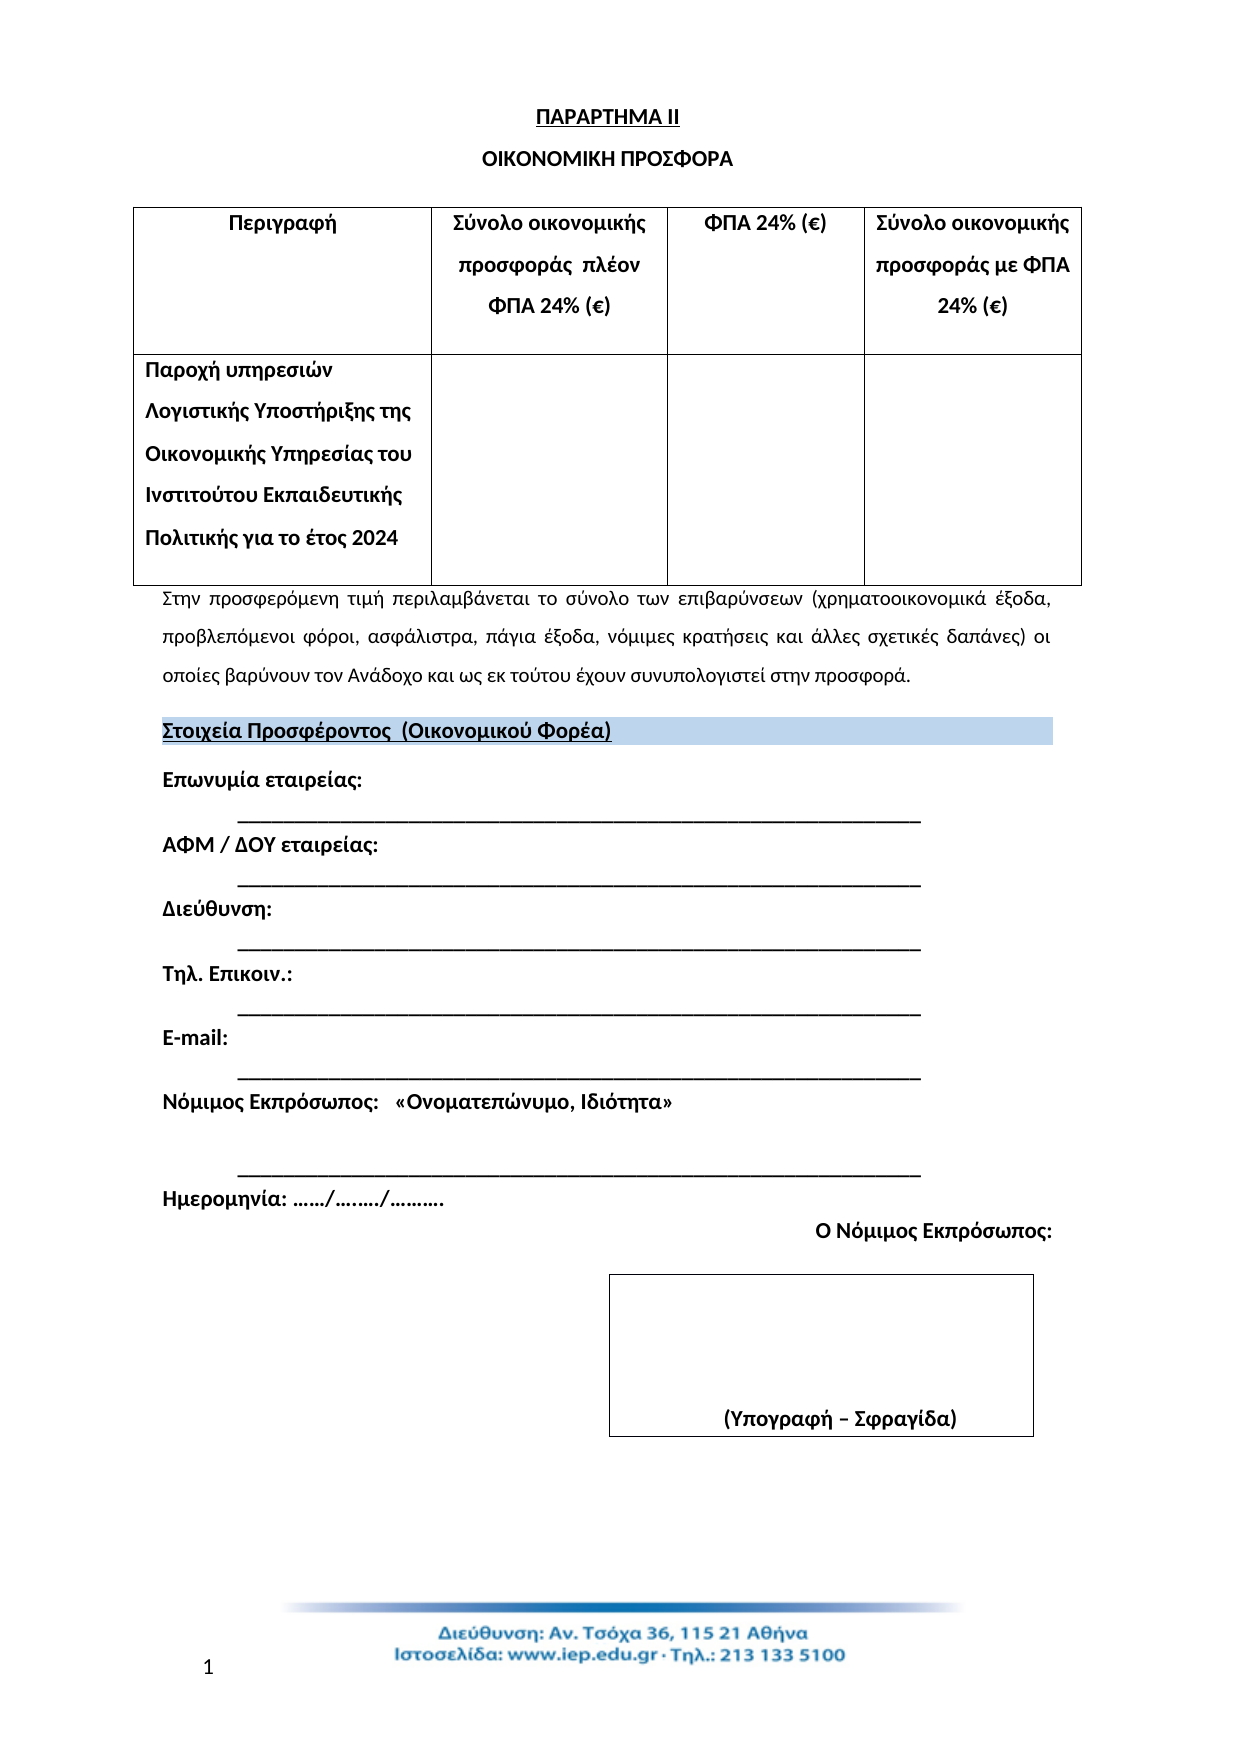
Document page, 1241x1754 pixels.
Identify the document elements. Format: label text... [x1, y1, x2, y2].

table_header Σύνολο οικονομικής προσφοράς με ΦΠΑ 24% (€) [865, 208, 1081, 354]
table_cell [432, 355, 667, 584]
text Τηλ. Επικοιν.: ____________________________________________________________ [162, 959, 1053, 1019]
text Στοιχεία Προσφέροντος (Οικονομικού Φορέα) [162, 717, 1053, 745]
table_cell [668, 355, 864, 584]
text ____________________________________________________________ [162, 1119, 1053, 1180]
text Ο Νόμιμος Εκπρόσωπος: [162, 1216, 1053, 1244]
table_cell [865, 355, 1081, 584]
text ΟΙΚΟΝΟΜΙΚΗ ΠΡΟΣΦΟΡΑ [162, 144, 1053, 172]
table_header Σύνολο οικονομικής προσφοράς πλέον ΦΠΑ 24% (€) [432, 208, 667, 354]
text Διεύθυνση: ____________________________________________________________ [162, 894, 1053, 954]
table_header Περιγραφή [134, 208, 431, 354]
picture [218, 1592, 1014, 1675]
text Στην προσφερόμενη τιμή περιλαμβάνεται το σύνολο των επιβαρύνσεων (χρηματοοικονομικά έξοδα, προβλεπόμενοι φόροι, ασφάλιστρα, πάγια έξοδα, νόμιμες κρατήσεις και άλλες σχετικές δαπάνες) οι οποίες βαρύνουν τον Ανάδοχο και ως εκ τούτου έχουν συνυπολογιστεί στην προσφορά. [162, 586, 1053, 687]
table_cell Παροχή υπηρεσιών Λογιστικής Υποστήριξης της Οικονομικής Υπηρεσίας του Ινστιτούτου Εκπαιδευτικής Πολιτικής για το έτος 2024 [134, 355, 431, 584]
table_header ΦΠΑ 24% (€) [668, 208, 864, 354]
text E-mail: ____________________________________________________________ [162, 1023, 1053, 1083]
table_header (Υπογραφή – Σφραγίδα) [610, 1275, 1033, 1436]
text Επωνυμία εταιρείας: ____________________________________________________________ ΑΦΜ / ΔΟΥ εταιρείας: ____________________________________________________________ [162, 766, 1053, 890]
text Ημερομηνία: ……/….…./………. [162, 1184, 1053, 1212]
text ΠΑΡΑΡΤΗΜΑ ΙΙ [162, 102, 1053, 130]
text Νόμιμος Εκπρόσωπος: «Ονοματεπώνυμο, Ιδιότητα» [162, 1087, 1053, 1115]
